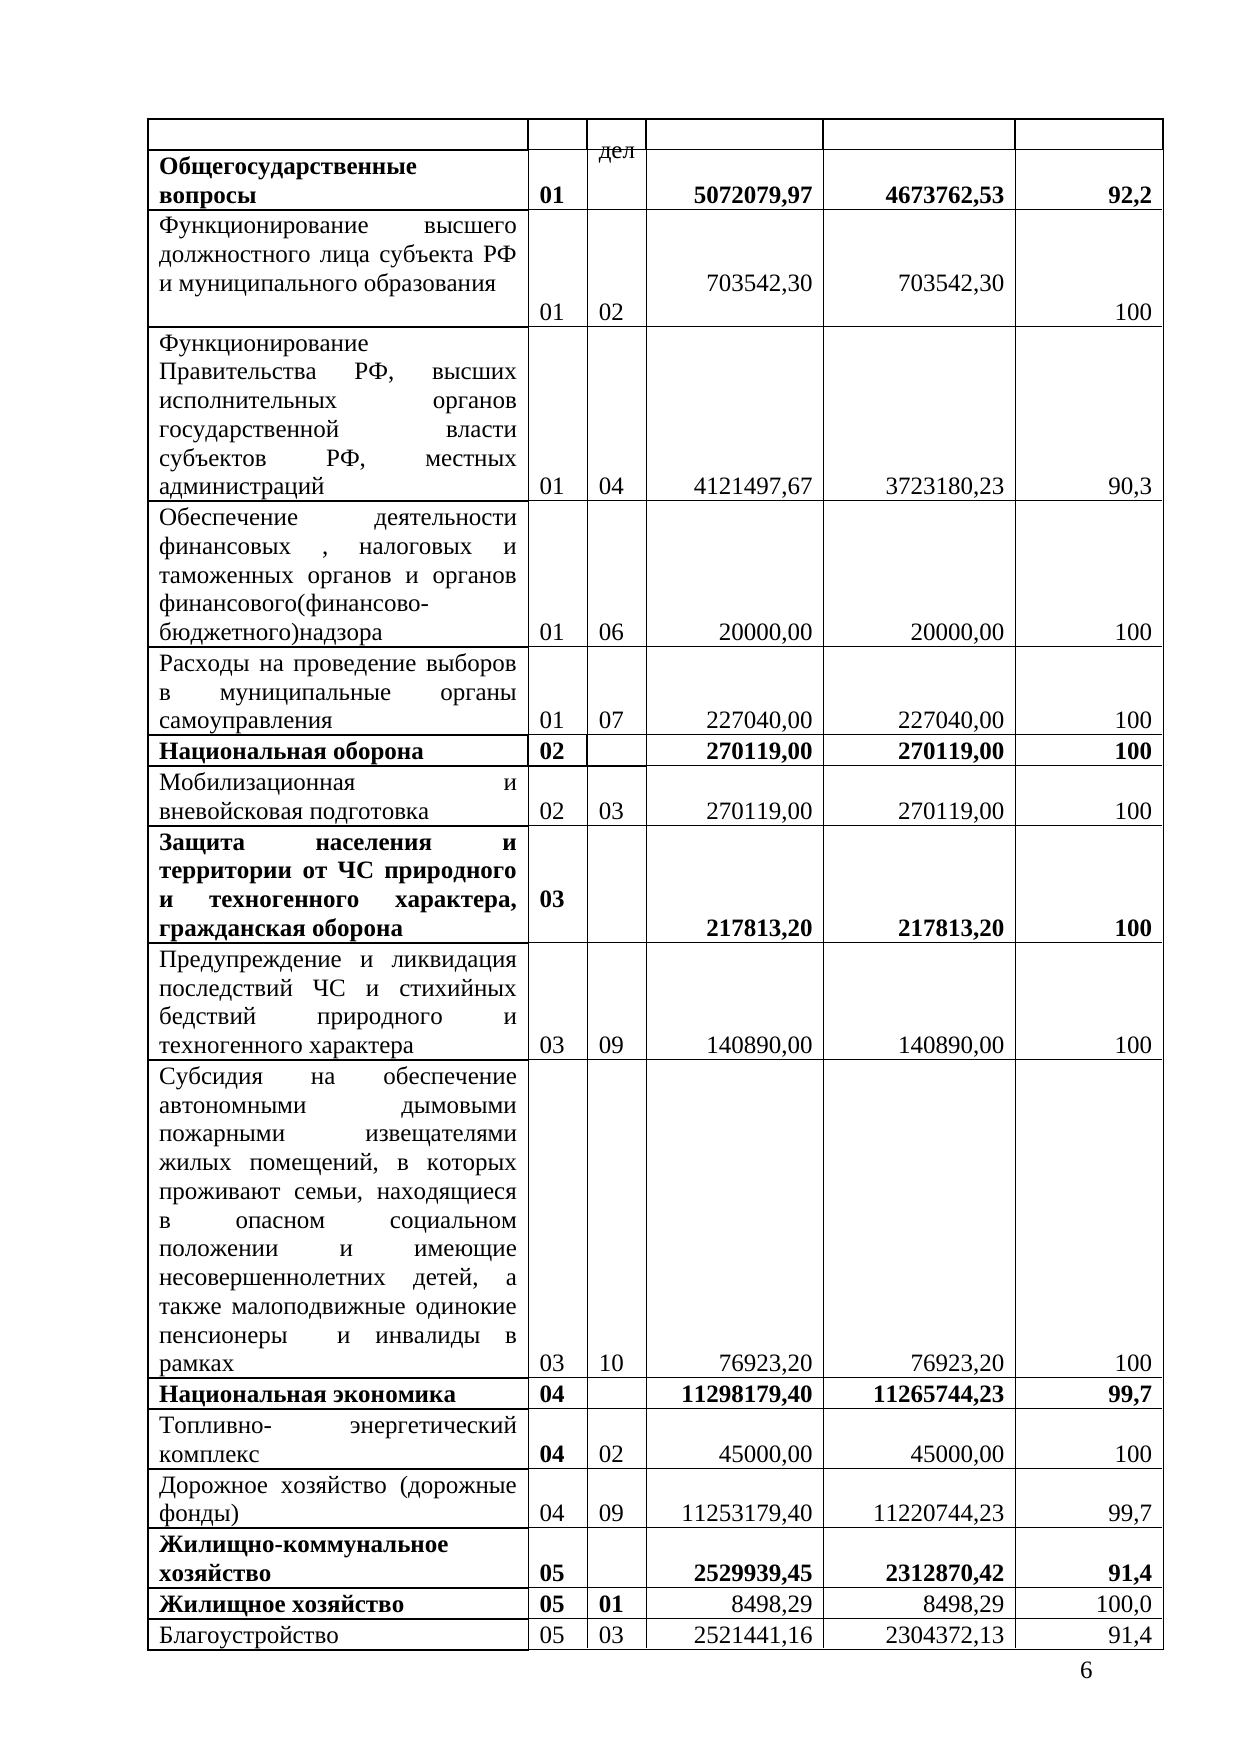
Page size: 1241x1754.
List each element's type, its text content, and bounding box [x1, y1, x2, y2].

table_cell 92,2 [1016, 150, 1163, 208]
table_cell 01 [529, 327, 587, 500]
table_cell 01 [529, 150, 587, 208]
table_cell Благоустройство [149, 1620, 528, 1648]
table_cell 90,3 [1016, 326, 1163, 500]
table_cell 04 [529, 1378, 587, 1408]
table_cell [588, 826, 646, 942]
table_cell 91,4 [1016, 1618, 1163, 1648]
table_cell 05 [529, 1619, 587, 1648]
table_cell 217813,20 [824, 826, 1015, 942]
table_cell 02 [529, 767, 587, 825]
table_cell 03 [529, 1060, 587, 1377]
table_cell [588, 1528, 646, 1587]
table_cell 270119,00 [647, 735, 823, 765]
table_cell Мобилизационная и вневойсковая подготовка [149, 767, 528, 825]
table_cell 02 [529, 735, 586, 765]
table_cell 76923,20 [824, 1060, 1015, 1377]
table_cell [588, 150, 646, 208]
table_cell 05 [529, 1528, 587, 1587]
table_cell 04 [588, 327, 646, 500]
table_cell 3723180,23 [824, 327, 1015, 500]
table_cell 11298179,40 [647, 1378, 823, 1408]
table_cell 100 [1016, 646, 1163, 734]
table_cell 100 [1016, 825, 1163, 942]
table_cell 01 [588, 1588, 646, 1618]
table_cell 2312870,42 [824, 1528, 1015, 1587]
table_cell 11220744,23 [824, 1469, 1015, 1527]
table_cell 09 [588, 1469, 646, 1527]
table_cell Национальная оборона [149, 736, 527, 765]
table_cell 8498,29 [647, 1588, 823, 1618]
table_cell 02 [588, 1409, 646, 1468]
table_cell 2529939,45 [647, 1528, 823, 1587]
table_cell [588, 735, 646, 765]
table_cell 100 [1016, 765, 1163, 825]
table_cell Функционирование Правительства РФ, высших исполнительных органов государственной власти субъектов РФ, местных администраций [149, 328, 528, 500]
table_cell 270119,00 [824, 735, 1015, 765]
table_cell Обеспечение деятельности финансовых , налоговых и таможенных органов и органов финансового(финансово-бюджетного)надзора [149, 502, 528, 646]
table_cell 07 [588, 647, 646, 734]
table_cell 03 [588, 767, 646, 825]
table_cell Жилищно-коммунальное хозяйство [149, 1529, 528, 1587]
table_cell Защита населения и территории от ЧС природного и техногенного характера, гражданская оборона [149, 827, 528, 942]
table_cell 10 [588, 1060, 646, 1377]
table_cell 100 [1016, 942, 1163, 1059]
table_cell 04 [529, 1469, 587, 1527]
table_cell 2521441,16 [647, 1619, 823, 1648]
table_cell 01 [529, 647, 587, 734]
table_cell 4673762,53 [824, 150, 1015, 208]
table_cell 703542,30 [824, 210, 1015, 326]
table_cell 02 [588, 210, 646, 326]
table_cell Национальная экономика [149, 1379, 528, 1408]
table_cell 100 [1016, 734, 1163, 765]
table_cell 227040,00 [647, 647, 823, 734]
table_cell 20000,00 [647, 501, 823, 646]
table_cell 100 [1016, 1408, 1163, 1468]
table_cell 20000,00 [824, 501, 1015, 646]
table_cell 03 [529, 943, 587, 1059]
table_cell 217813,20 [647, 826, 823, 942]
table_cell 100 [1016, 1059, 1163, 1377]
table_cell Дорожное хозяйство (дорожные фонды) [149, 1470, 528, 1527]
table_cell Общегосударственные вопросы [149, 151, 528, 208]
table_cell 100 [1016, 500, 1163, 646]
table_cell 100 [1016, 209, 1163, 326]
table_cell 11265744,23 [824, 1378, 1015, 1408]
table_cell 01 [529, 501, 587, 646]
table_cell 03 [588, 1619, 646, 1648]
table_cell 91,4 [1016, 1527, 1163, 1587]
table_cell 01 [529, 210, 587, 326]
table_cell 2304372,13 [824, 1619, 1015, 1648]
table_cell Расходы на проведение выборов в муниципальные органы самоуправления [149, 648, 528, 734]
table_cell 76923,20 [647, 1060, 823, 1377]
table_cell 8498,29 [824, 1588, 1015, 1618]
table_cell 99,7 [1016, 1377, 1163, 1408]
table_cell Предупреждение и ликвидация последствий ЧС и стихийных бедствий природного и техногенного характера [149, 944, 528, 1059]
table_cell Функционирование высшего должностного лица субъекта РФ и муниципального образования [149, 211, 528, 326]
table_cell 140890,00 [824, 943, 1015, 1059]
table_cell 06 [588, 501, 646, 646]
table_cell 04 [529, 1409, 587, 1468]
table_cell Топливно- энергетический комплекс [149, 1410, 528, 1468]
table_cell 03 [529, 826, 587, 942]
table_cell 45000,00 [647, 1409, 823, 1468]
table_cell 703542,30 [647, 210, 823, 326]
table_cell 45000,00 [824, 1409, 1015, 1468]
table_cell 140890,00 [647, 943, 823, 1059]
table_cell 227040,00 [824, 647, 1015, 734]
table_cell 09 [588, 943, 646, 1059]
table_cell 270119,00 [647, 766, 823, 825]
table_cell 05 [529, 1588, 587, 1618]
table_cell 11253179,40 [647, 1469, 823, 1527]
table_cell 270119,00 [824, 766, 1015, 825]
table_cell 4121497,67 [647, 327, 823, 500]
table_cell Жилищное хозяйство [149, 1589, 528, 1618]
table_cell 100,0 [1016, 1587, 1163, 1618]
table_cell Субсидия на обеспечение автономными дымовыми пожарными извещателями жилых помещений, в которых проживают семьи, находящиеся в опасном социальном положении и имеющие несовершеннолетних детей, а также малоподвижные одинокие пенсионеры и инвалиды в рамках [149, 1061, 528, 1377]
table_cell 5072079,97 [647, 150, 823, 208]
table_cell [588, 1378, 646, 1408]
table_cell 99,7 [1016, 1468, 1163, 1527]
